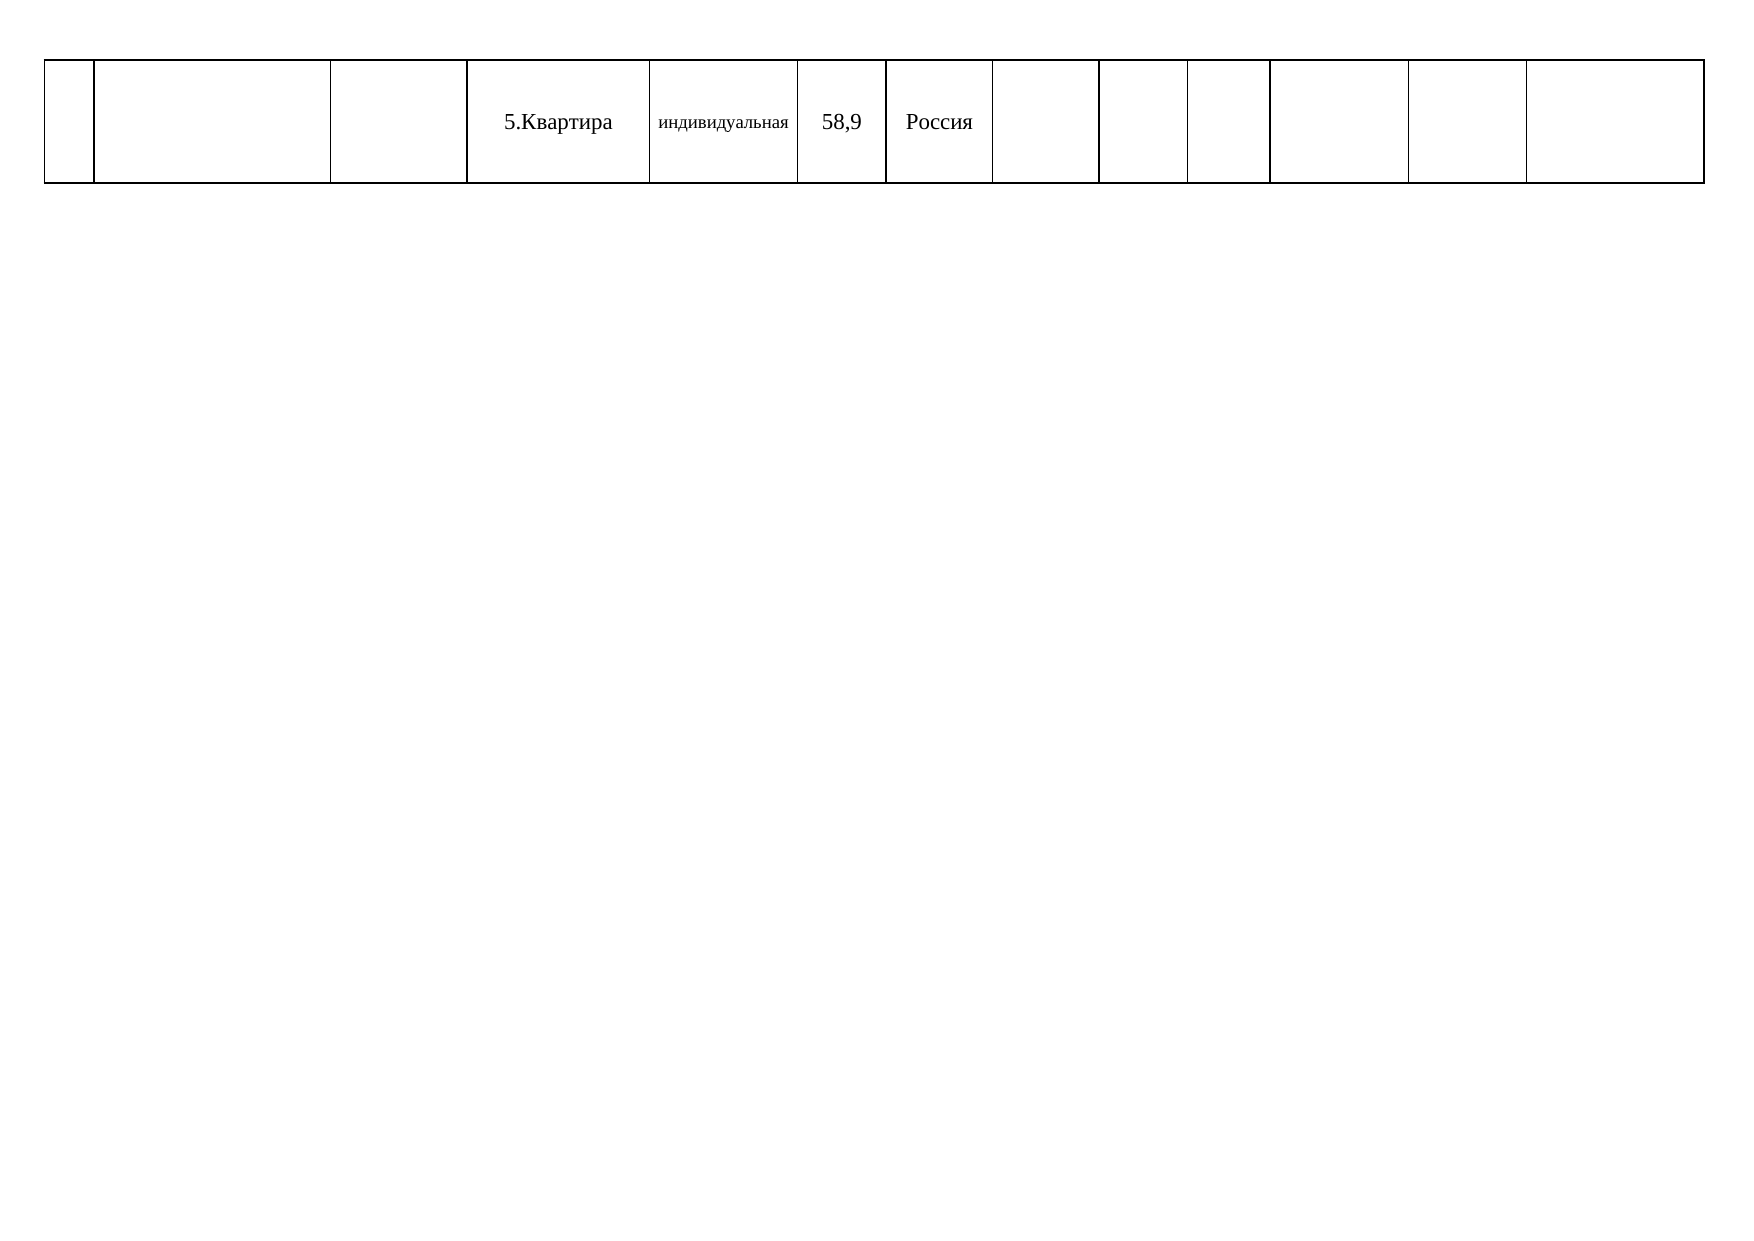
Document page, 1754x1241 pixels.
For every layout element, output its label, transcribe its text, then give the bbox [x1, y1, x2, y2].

table_cell индивидуальная [650, 61, 797, 182]
table_cell [1271, 61, 1408, 182]
table_cell [45, 61, 93, 182]
table_cell [1100, 61, 1187, 182]
table_cell Россия [887, 61, 992, 182]
table_cell [1188, 61, 1269, 182]
table_cell 5.Квартира [468, 61, 649, 182]
table_cell 58,9 [798, 61, 885, 182]
table_cell [95, 61, 330, 182]
table_cell [1409, 61, 1526, 182]
table_cell [993, 61, 1098, 182]
table_cell [1527, 61, 1703, 182]
table_cell [331, 61, 466, 182]
